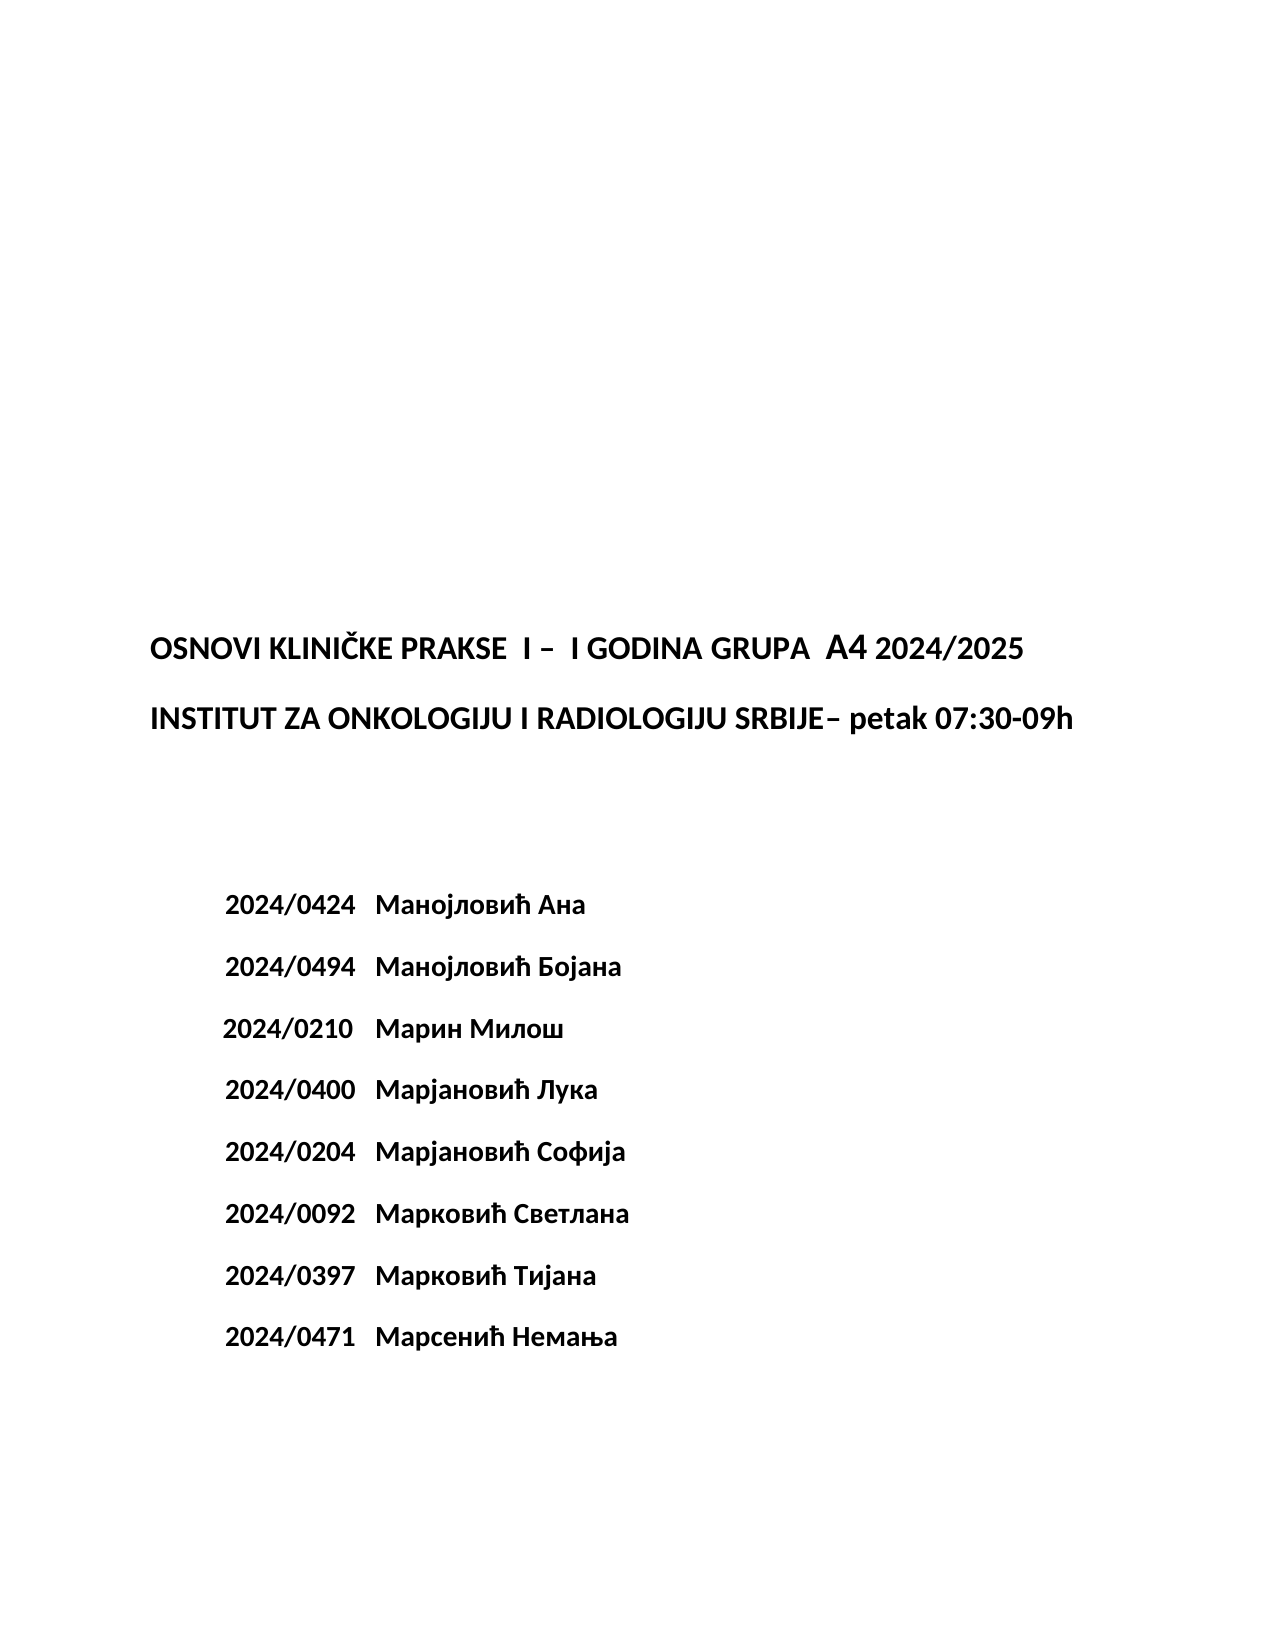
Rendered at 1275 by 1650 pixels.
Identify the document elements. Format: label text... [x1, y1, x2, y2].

text 2024/0424 Манојловић Ана [150, 886, 1125, 922]
text OSNOVI KLINIČKE PRAKSE I – I GODINA GRUPA A4 2024/2025 [150, 623, 1125, 669]
text 2024/0092 Марковић Светлана [150, 1195, 1125, 1231]
text 2024/0471 Марсенић Немања [150, 1318, 1125, 1354]
text 2024/0210 Марин Милош [150, 1010, 1125, 1045]
text 2024/0494 Манојловић Бојана [150, 948, 1125, 983]
text 2024/0204 Марјановић Софија [150, 1133, 1125, 1169]
text 2024/0400 Марјановић Лука [150, 1071, 1125, 1107]
text 2024/0397 Марковић Тијана [150, 1257, 1125, 1292]
text INSTITUT ZA ONKOLOGIJU I RADIOLOGIJU SRBIJE– petak 07:30-09h [150, 697, 1125, 737]
